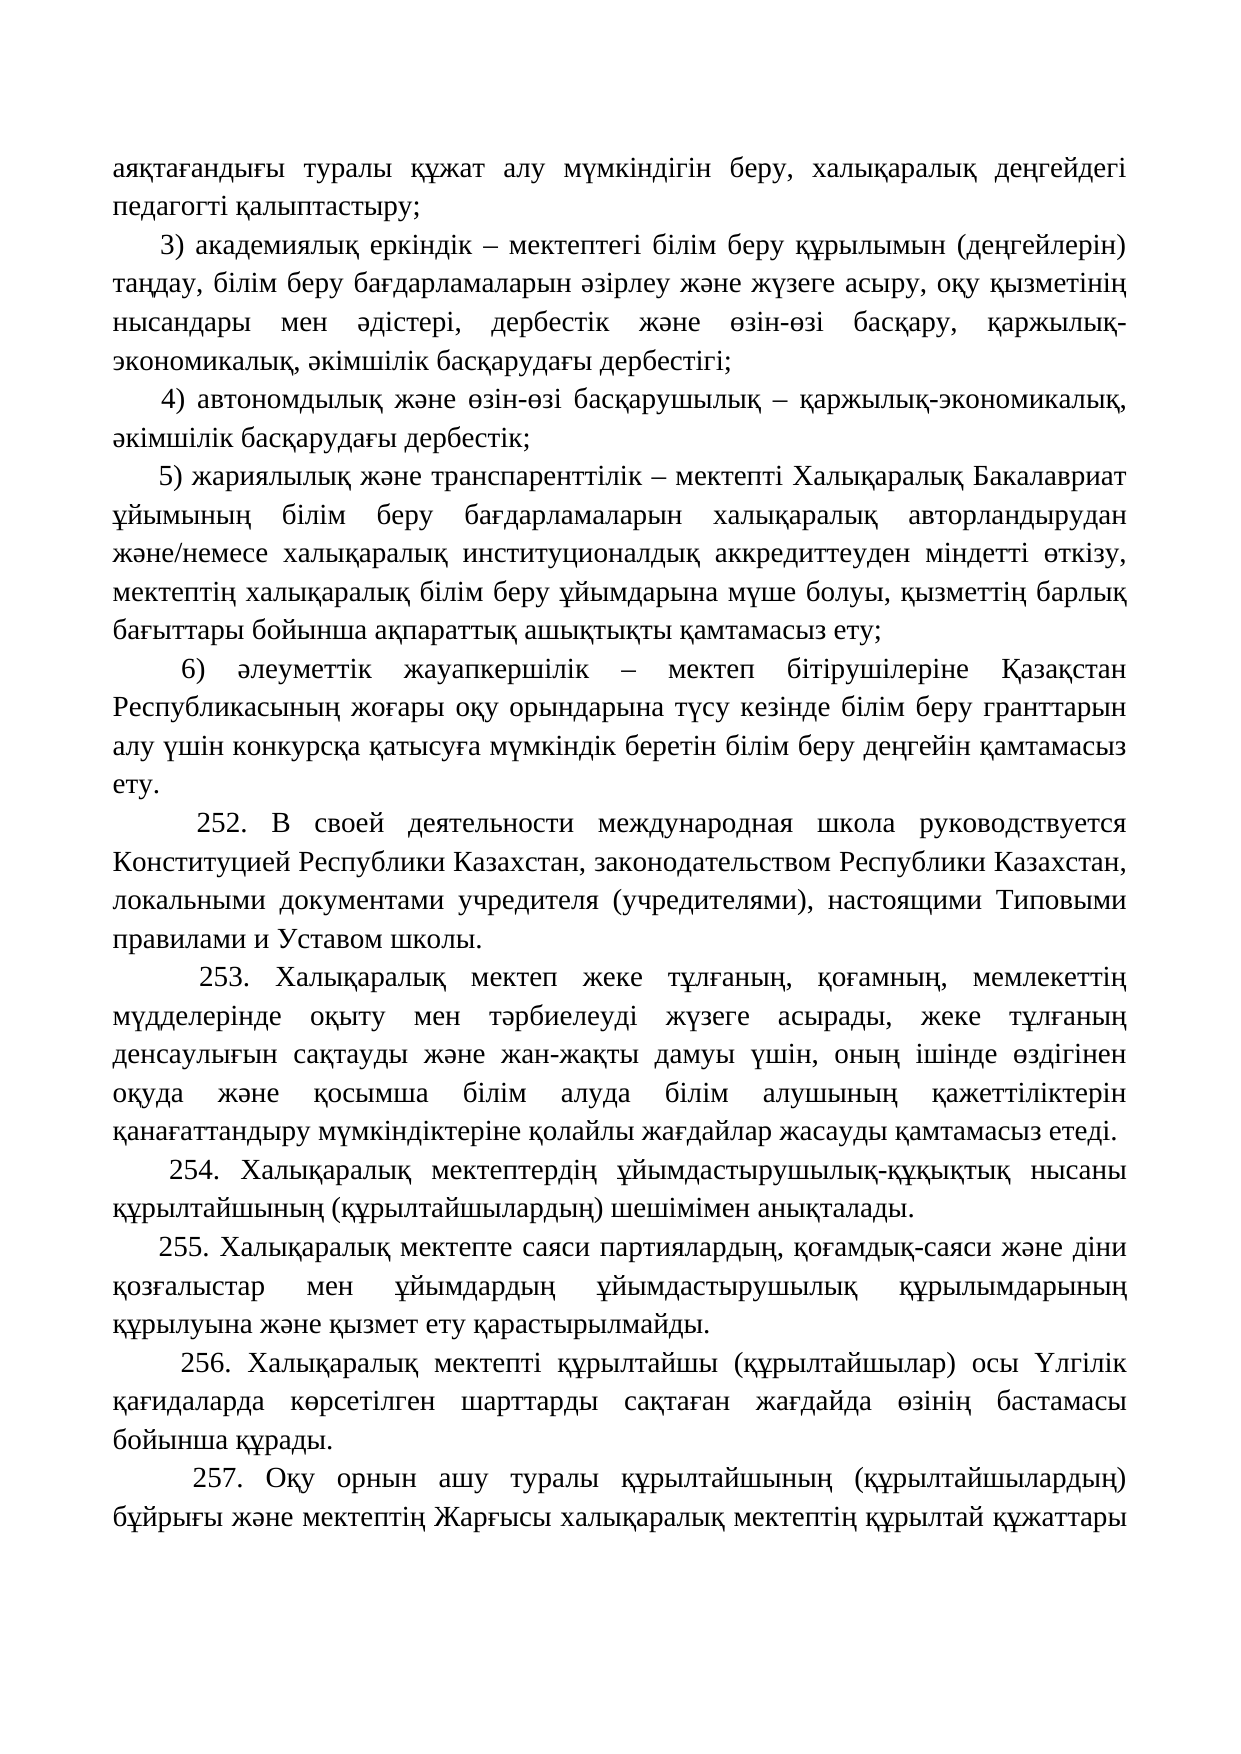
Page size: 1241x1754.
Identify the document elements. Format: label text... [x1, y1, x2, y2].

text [112, 150, 1128, 222]
text 5) жариялылық және транспаренттілік – мектепті Халықаралық Бакалавриат ұйымының білім беру бағдарламаларын халықаралық авторландырудан және/немесе халықаралық институционалдық аккредиттеуден міндетті өткізу, мектептің халықаралық білім беру ұйымдарына мүше болуы, қызметтің барлық бағыттары бойынша ақпараттық ашықтықты қамтамасыз ету; [112, 458, 1128, 646]
text 3) академиялық еркіндік – мектептегі білім беру құрылымын (деңгейлерін) таңдау, білім беру бағдарламаларын әзірлеу және жүзеге асыру, оқу қызметінің нысандары мен әдістері, дербестік және өзін-өзі басқару, қаржылық-экономикалық, әкімшілік басқарудағы дербестігі; [112, 227, 1128, 376]
text 253. Халықаралық мектеп жеке тұлғаның, қоғамның, мемлекеттің мүдделерінде оқыту мен тәрбиелеуді жүзеге асырады, жеке тұлғаның денсаулығын сақтауды және жан-жақты дамуы үшін, оның ішінде өздігінен оқуда және қосымша білім алуда білім алушының қажеттіліктерін қанағаттандыру мүмкіндіктеріне қолайлы жағдайлар жасауды қамтамасыз етеді. [112, 959, 1128, 1147]
text 4) автономдылық және өзін-өзі басқарушылық – қаржылық-экономикалық, әкімшілік басқарудағы дербестік; [112, 381, 1128, 453]
text 254. Халықаралық мектептердің ұйымдастырушылық-құқықтық нысаны құрылтайшының (құрылтайшылардың) шешімімен анықталады. [112, 1152, 1128, 1224]
text 256. Халықаралық мектепті құрылтайшы (құрылтайшылар) осы Үлгілік қағидаларда көрсетілген шарттарды сақтаған жағдайда өзінің бастамасы бойынша құрады. [112, 1345, 1128, 1455]
text 252. В своей деятельности международная школа руководствуется Конституцией Республики Казахстан, законодательством Республики Казахстан, локальными документами учредителя (учредителями), настоящими Типовыми правилами и Уставом школы. [112, 805, 1128, 954]
text 6) әлеуметтік жауапкершілік – мектеп бітірушілеріне Қазақстан Республикасының жоғары оқу орындарына түсу кезінде білім беру гранттарын алу үшін конкурсқа қатысуға мүмкіндік беретін білім беру деңгейін қамтамасыз ету. [112, 651, 1128, 800]
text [112, 1460, 1128, 1532]
text 255. Халықаралық мектепте саяси партиялардың, қоғамдық-саяси және діни қозғалыстар мен ұйымдардың ұйымдастырушылық құрылымдарының құрылуына және қызмет ету қарастырылмайды. [112, 1229, 1128, 1340]
